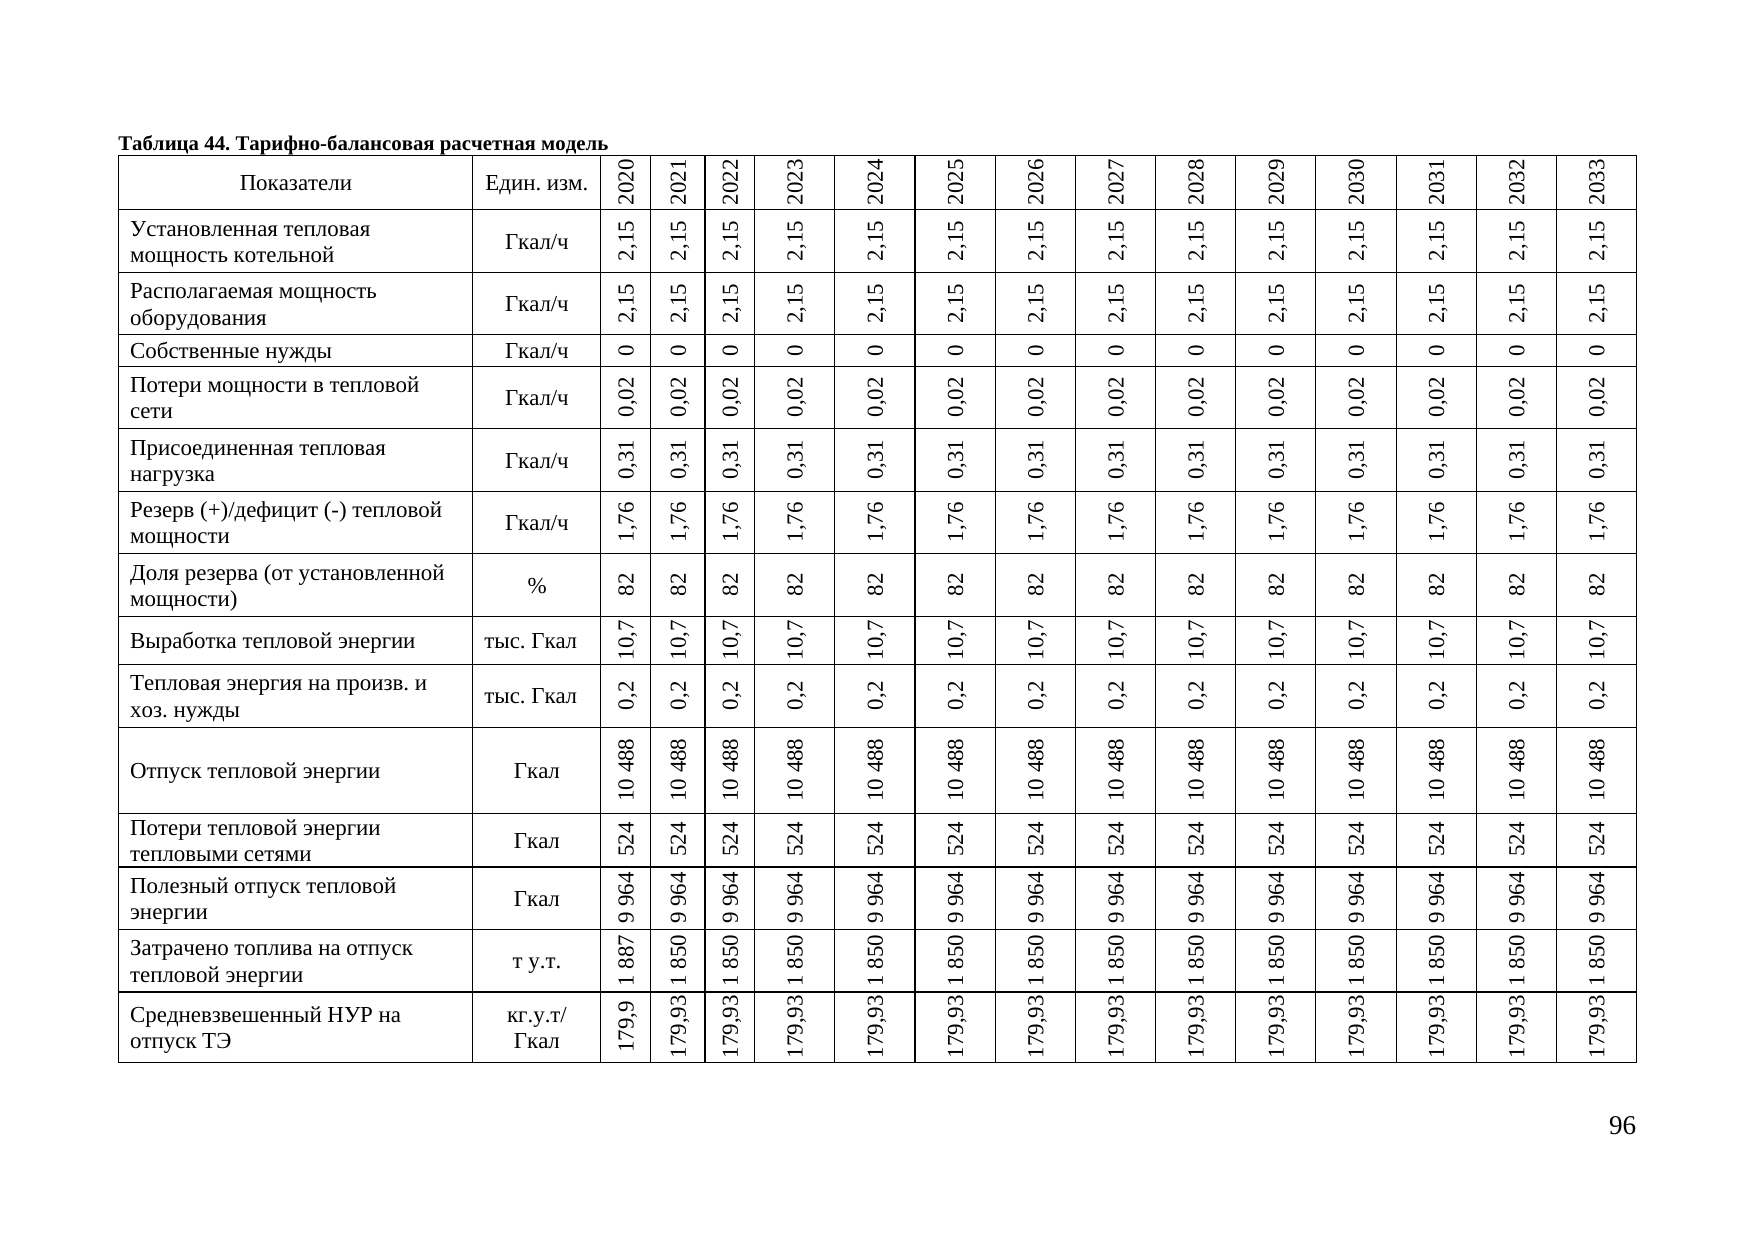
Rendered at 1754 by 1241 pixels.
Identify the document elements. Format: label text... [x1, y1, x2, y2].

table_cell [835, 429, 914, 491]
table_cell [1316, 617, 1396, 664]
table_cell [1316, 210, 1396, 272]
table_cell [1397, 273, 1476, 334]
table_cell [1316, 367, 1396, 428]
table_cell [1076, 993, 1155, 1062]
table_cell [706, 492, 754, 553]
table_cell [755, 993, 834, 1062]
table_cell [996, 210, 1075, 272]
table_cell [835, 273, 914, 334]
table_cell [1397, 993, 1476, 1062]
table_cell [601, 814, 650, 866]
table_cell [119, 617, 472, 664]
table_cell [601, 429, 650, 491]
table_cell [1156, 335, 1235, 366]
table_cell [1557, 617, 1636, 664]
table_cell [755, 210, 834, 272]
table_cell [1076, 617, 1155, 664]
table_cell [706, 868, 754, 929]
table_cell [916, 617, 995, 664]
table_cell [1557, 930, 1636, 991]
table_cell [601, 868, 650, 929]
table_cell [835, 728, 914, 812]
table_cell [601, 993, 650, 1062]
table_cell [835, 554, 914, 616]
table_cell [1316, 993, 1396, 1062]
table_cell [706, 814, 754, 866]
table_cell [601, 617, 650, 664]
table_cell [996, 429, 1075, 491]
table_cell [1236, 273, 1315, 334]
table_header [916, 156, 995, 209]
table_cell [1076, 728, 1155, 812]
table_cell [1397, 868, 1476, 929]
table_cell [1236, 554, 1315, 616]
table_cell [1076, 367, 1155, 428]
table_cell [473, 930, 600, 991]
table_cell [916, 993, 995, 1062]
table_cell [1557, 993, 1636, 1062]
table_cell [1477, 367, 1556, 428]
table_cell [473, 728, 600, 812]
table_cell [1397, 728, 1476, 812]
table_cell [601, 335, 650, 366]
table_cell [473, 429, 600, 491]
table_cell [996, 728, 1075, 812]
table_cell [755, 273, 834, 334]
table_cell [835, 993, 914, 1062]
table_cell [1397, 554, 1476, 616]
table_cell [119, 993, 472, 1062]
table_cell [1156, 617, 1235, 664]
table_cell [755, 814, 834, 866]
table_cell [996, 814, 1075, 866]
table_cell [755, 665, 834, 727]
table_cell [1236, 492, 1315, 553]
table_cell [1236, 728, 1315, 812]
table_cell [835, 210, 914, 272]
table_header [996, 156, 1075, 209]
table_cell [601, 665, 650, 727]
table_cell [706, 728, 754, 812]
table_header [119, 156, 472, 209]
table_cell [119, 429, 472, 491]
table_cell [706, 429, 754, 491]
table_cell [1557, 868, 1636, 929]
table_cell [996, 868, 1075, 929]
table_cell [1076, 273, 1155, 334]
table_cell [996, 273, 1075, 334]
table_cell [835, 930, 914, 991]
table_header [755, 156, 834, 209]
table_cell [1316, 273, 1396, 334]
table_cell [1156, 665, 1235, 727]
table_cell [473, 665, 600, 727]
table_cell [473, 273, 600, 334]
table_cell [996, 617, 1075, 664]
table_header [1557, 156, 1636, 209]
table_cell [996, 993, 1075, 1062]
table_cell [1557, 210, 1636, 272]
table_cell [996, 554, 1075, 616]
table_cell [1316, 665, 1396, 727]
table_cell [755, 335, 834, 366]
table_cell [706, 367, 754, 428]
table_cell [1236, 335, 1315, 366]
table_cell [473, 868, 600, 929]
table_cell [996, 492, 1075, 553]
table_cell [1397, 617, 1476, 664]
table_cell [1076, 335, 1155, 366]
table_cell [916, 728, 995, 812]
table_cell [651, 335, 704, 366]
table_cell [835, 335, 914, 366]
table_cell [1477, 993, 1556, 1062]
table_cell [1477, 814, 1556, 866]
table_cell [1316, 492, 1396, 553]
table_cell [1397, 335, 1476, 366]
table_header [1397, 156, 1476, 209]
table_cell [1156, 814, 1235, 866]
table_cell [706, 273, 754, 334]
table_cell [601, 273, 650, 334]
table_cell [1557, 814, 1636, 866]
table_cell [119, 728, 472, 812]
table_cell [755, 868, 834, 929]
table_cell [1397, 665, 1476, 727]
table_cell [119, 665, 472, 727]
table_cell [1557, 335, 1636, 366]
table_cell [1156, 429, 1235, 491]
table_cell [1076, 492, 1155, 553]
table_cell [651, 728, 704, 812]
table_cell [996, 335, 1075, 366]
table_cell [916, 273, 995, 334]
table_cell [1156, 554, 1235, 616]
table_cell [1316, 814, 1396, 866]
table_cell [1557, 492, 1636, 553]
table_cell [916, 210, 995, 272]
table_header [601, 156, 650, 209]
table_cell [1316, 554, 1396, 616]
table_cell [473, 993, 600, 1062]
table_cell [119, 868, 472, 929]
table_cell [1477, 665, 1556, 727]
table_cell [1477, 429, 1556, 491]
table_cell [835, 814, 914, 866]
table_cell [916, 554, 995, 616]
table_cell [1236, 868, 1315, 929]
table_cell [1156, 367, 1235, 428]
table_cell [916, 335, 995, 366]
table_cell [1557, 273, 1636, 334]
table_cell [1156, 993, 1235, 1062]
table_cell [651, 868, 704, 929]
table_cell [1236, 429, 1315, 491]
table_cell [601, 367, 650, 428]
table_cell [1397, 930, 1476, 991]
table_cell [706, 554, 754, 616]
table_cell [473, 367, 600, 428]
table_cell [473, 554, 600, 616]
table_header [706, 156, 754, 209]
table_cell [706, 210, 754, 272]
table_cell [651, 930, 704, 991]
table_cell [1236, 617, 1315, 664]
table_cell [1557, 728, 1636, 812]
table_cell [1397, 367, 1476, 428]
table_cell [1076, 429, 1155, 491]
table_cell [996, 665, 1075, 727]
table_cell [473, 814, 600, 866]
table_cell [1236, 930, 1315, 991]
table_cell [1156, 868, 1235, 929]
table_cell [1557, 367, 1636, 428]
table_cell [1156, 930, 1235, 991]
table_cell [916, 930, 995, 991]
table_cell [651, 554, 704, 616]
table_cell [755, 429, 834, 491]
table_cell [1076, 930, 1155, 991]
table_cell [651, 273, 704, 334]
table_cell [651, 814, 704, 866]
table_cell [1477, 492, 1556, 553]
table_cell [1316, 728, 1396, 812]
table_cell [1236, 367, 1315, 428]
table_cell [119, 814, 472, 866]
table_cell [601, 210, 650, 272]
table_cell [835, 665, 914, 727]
text Таблица 44. Тарифно-балансовая расчетная модель [118, 131, 1636, 155]
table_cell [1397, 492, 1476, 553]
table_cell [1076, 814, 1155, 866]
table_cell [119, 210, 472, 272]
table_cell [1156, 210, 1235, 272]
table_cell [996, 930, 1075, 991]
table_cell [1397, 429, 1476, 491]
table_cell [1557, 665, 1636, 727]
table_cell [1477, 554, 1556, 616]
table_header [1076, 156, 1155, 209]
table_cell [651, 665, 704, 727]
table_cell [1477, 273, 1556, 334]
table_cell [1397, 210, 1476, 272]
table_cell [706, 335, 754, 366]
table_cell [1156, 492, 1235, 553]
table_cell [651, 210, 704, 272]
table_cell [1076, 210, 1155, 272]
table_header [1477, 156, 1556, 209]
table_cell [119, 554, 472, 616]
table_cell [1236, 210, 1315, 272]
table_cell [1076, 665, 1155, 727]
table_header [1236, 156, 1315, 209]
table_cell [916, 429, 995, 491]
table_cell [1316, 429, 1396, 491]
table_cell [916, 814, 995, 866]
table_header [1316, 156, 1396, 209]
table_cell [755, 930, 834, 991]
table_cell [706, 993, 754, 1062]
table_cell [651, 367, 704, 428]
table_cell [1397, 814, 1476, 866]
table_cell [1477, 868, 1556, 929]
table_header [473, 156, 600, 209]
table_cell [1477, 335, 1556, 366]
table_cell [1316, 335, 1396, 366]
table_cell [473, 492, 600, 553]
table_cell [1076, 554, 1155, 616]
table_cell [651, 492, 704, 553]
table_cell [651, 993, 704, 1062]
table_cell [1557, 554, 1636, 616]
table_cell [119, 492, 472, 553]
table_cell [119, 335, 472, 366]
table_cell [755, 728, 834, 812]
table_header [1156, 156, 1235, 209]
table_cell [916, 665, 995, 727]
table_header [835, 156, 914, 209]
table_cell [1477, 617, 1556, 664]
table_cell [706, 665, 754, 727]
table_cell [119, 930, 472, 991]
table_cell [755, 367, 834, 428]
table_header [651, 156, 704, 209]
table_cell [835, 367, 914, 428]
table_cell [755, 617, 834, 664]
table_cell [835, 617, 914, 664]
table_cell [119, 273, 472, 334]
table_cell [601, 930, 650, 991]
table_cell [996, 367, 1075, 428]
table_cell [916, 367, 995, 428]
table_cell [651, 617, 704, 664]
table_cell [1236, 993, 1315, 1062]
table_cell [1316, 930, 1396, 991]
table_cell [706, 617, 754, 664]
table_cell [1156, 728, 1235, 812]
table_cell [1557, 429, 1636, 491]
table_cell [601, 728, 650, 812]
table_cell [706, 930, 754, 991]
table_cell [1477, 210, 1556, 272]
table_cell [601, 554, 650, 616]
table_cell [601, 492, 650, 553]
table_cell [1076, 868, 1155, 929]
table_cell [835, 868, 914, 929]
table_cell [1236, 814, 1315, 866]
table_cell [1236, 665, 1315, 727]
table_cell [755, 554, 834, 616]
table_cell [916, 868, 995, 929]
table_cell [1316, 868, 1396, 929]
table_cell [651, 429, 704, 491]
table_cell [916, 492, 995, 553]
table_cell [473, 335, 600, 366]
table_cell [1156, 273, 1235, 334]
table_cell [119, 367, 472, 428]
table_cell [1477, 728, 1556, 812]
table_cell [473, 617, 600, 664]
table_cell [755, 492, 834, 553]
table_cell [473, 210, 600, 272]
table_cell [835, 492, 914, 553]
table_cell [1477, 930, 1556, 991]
